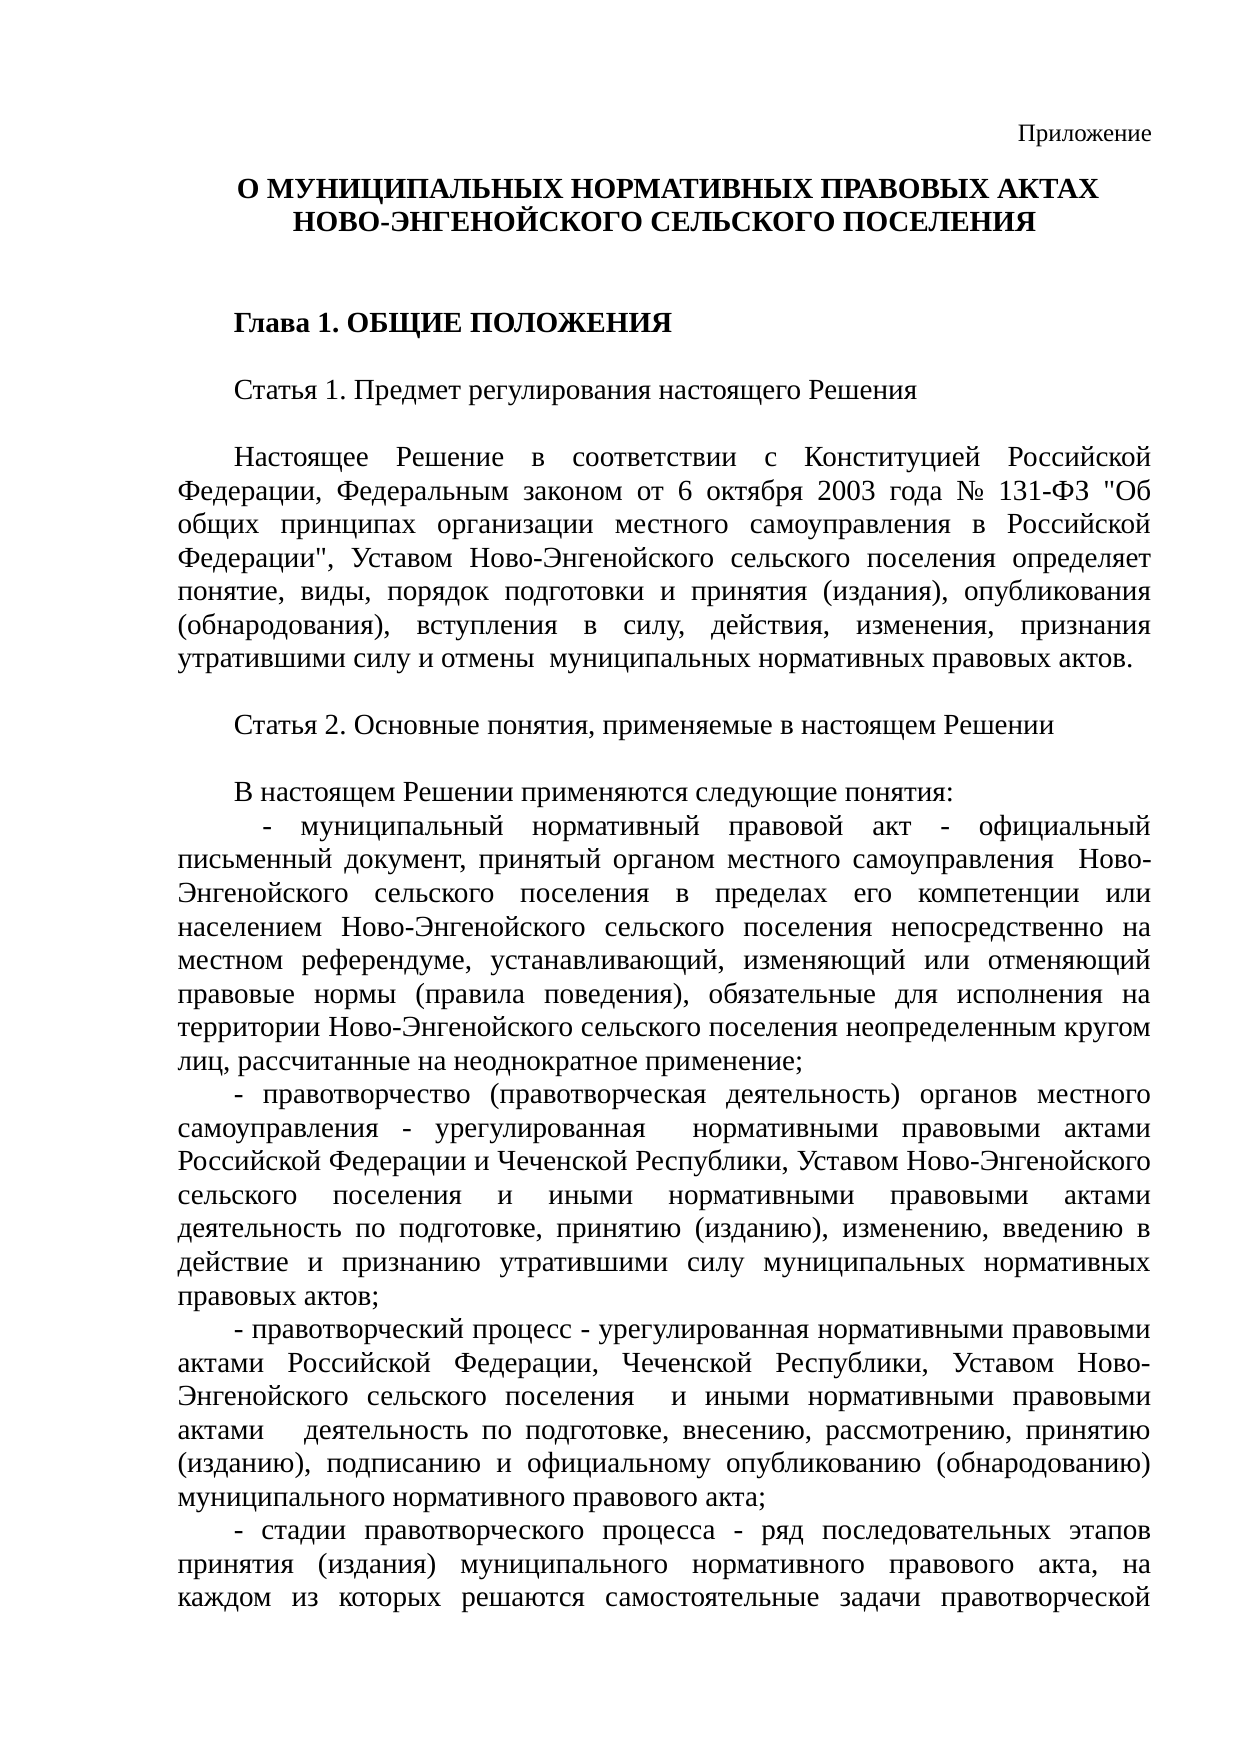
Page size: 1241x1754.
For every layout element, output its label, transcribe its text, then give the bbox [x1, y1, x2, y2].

title О МУНИЦИПАЛЬНЫХ НОРМАТИВНЫХ ПРАВОВЫХ АКТАХ НОВО-ЭНГЕНОЙСКОГО СЕЛЬСКОГО ПОСЕЛЕНИЯ [177, 171, 1152, 238]
text Настоящее Решение в соответствии с Конституцией Российской Федерации, Федеральным законом от 6 октября 2003 года № 131-ФЗ "Об общих принципах организации местного самоуправления в Российской Федерации", Уставом Ново-Энгенойского сельского поселения определяет понятие, виды, порядок подготовки и принятия (издания), опубликования (обнародования), вступления в силу, действия, изменения, признания утратившими силу и отмены муниципальных нормативных правовых актов. [177, 439, 1152, 674]
text Статья 2. Основные понятия, применяемые в настоящем Решении [177, 707, 1152, 741]
title Приложение [177, 118, 1152, 147]
text - правотворчество (правотворческая деятельность) органов местного самоуправления - урегулированная нормативными правовыми актами Российской Федерации и Чеченской Республики, Уставом Ново-Энгенойского сельского поселения и иными нормативными правовыми актами деятельность по подготовке, принятию (изданию), изменению, введению в действие и признанию утратившими силу муниципальных нормативных правовых актов; [177, 1076, 1152, 1311]
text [177, 1512, 1152, 1613]
text - правотворческий процесс - урегулированная нормативными правовыми актами Российской Федерации, Чеченской Республики, Уставом Ново-Энгенойского сельского поселения и иными нормативными правовыми актами деятельность по подготовке, внесению, рассмотрению, принятию (изданию), подписанию и официальному опубликованию (обнародованию) муниципального нормативного правового акта; [177, 1311, 1152, 1512]
text Статья 1. Предмет регулирования настоящего Решения [177, 372, 1152, 406]
text Глава 1. ОБЩИЕ ПОЛОЖЕНИЯ [177, 305, 1152, 338]
text В настоящем Решении применяются следующие понятия: [177, 774, 1152, 808]
text - муниципальный нормативный правовой акт - официальный письменный документ, принятый органом местного самоуправления Ново-Энгенойского сельского поселения в пределах его компетенции или населением Ново-Энгенойского сельского поселения непосредственно на местном референдуме, устанавливающий, изменяющий или отменяющий правовые нормы (правила поведения), обязательные для исполнения на территории Ново-Энгенойского сельского поселения неопределенным кругом лиц, рассчитанные на неоднократное применение; [177, 808, 1152, 1076]
